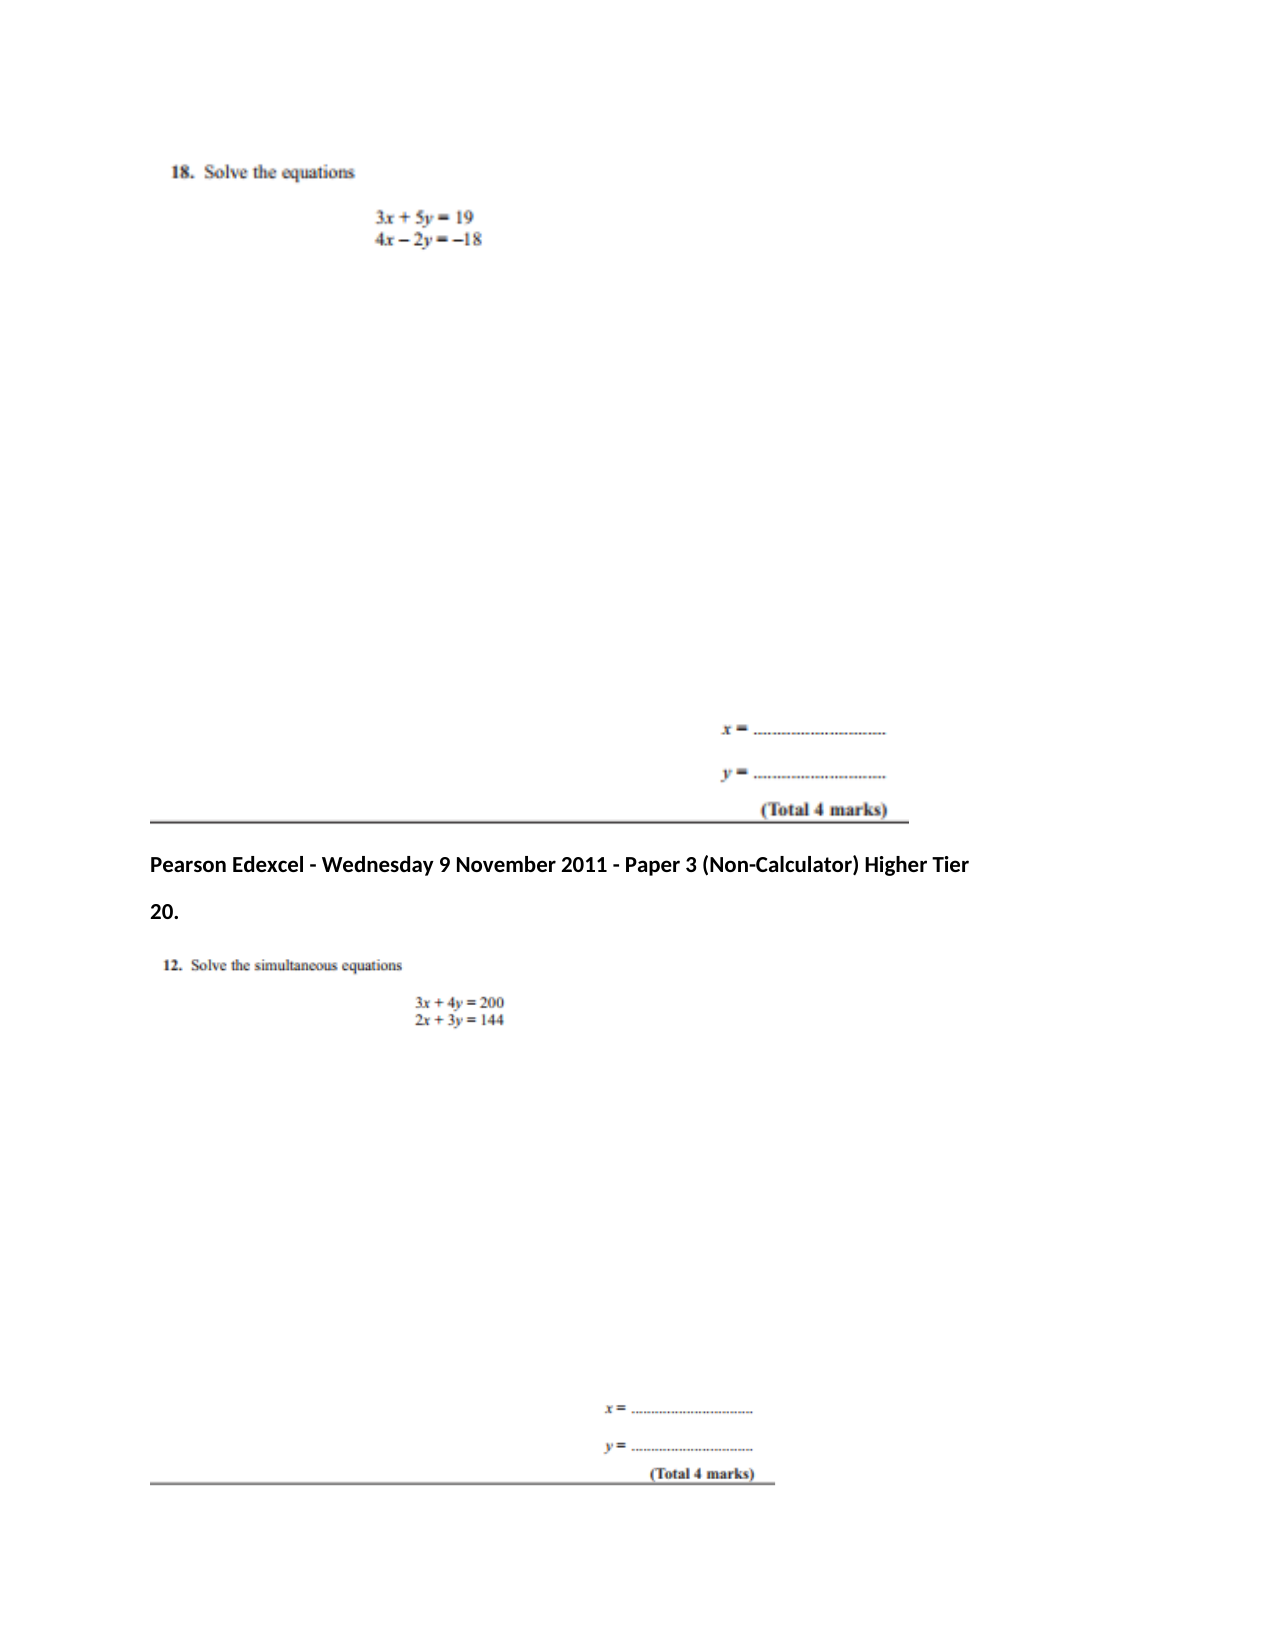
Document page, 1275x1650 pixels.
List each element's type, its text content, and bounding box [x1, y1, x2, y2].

picture [150, 944, 775, 1490]
picture [150, 150, 909, 832]
text 20. [150, 897, 1125, 926]
text Pearson Edexcel - Wednesday 9 November 2011 - Paper 3 (Non-Calculator) Higher Tier [150, 851, 1125, 879]
